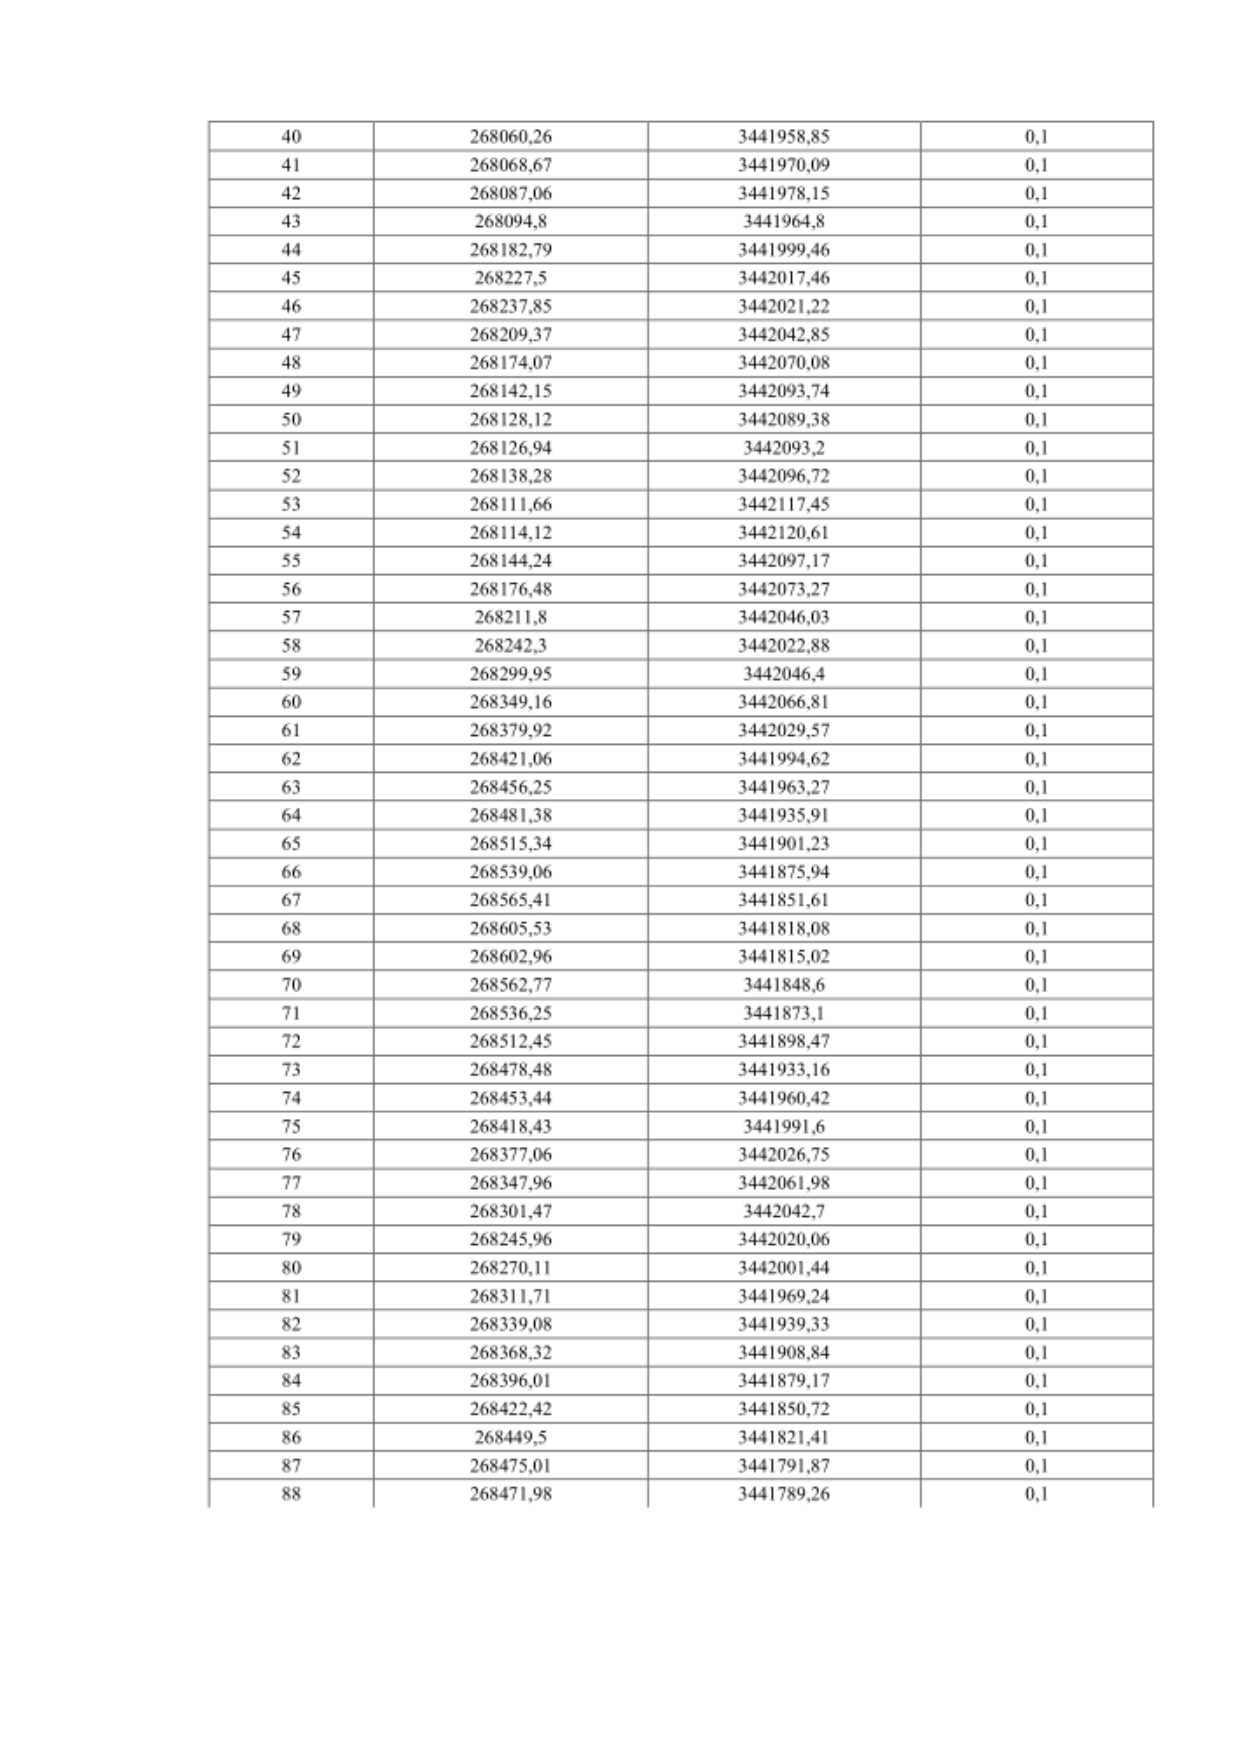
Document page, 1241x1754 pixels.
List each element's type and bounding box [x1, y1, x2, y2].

picture [136, 102, 1178, 1558]
